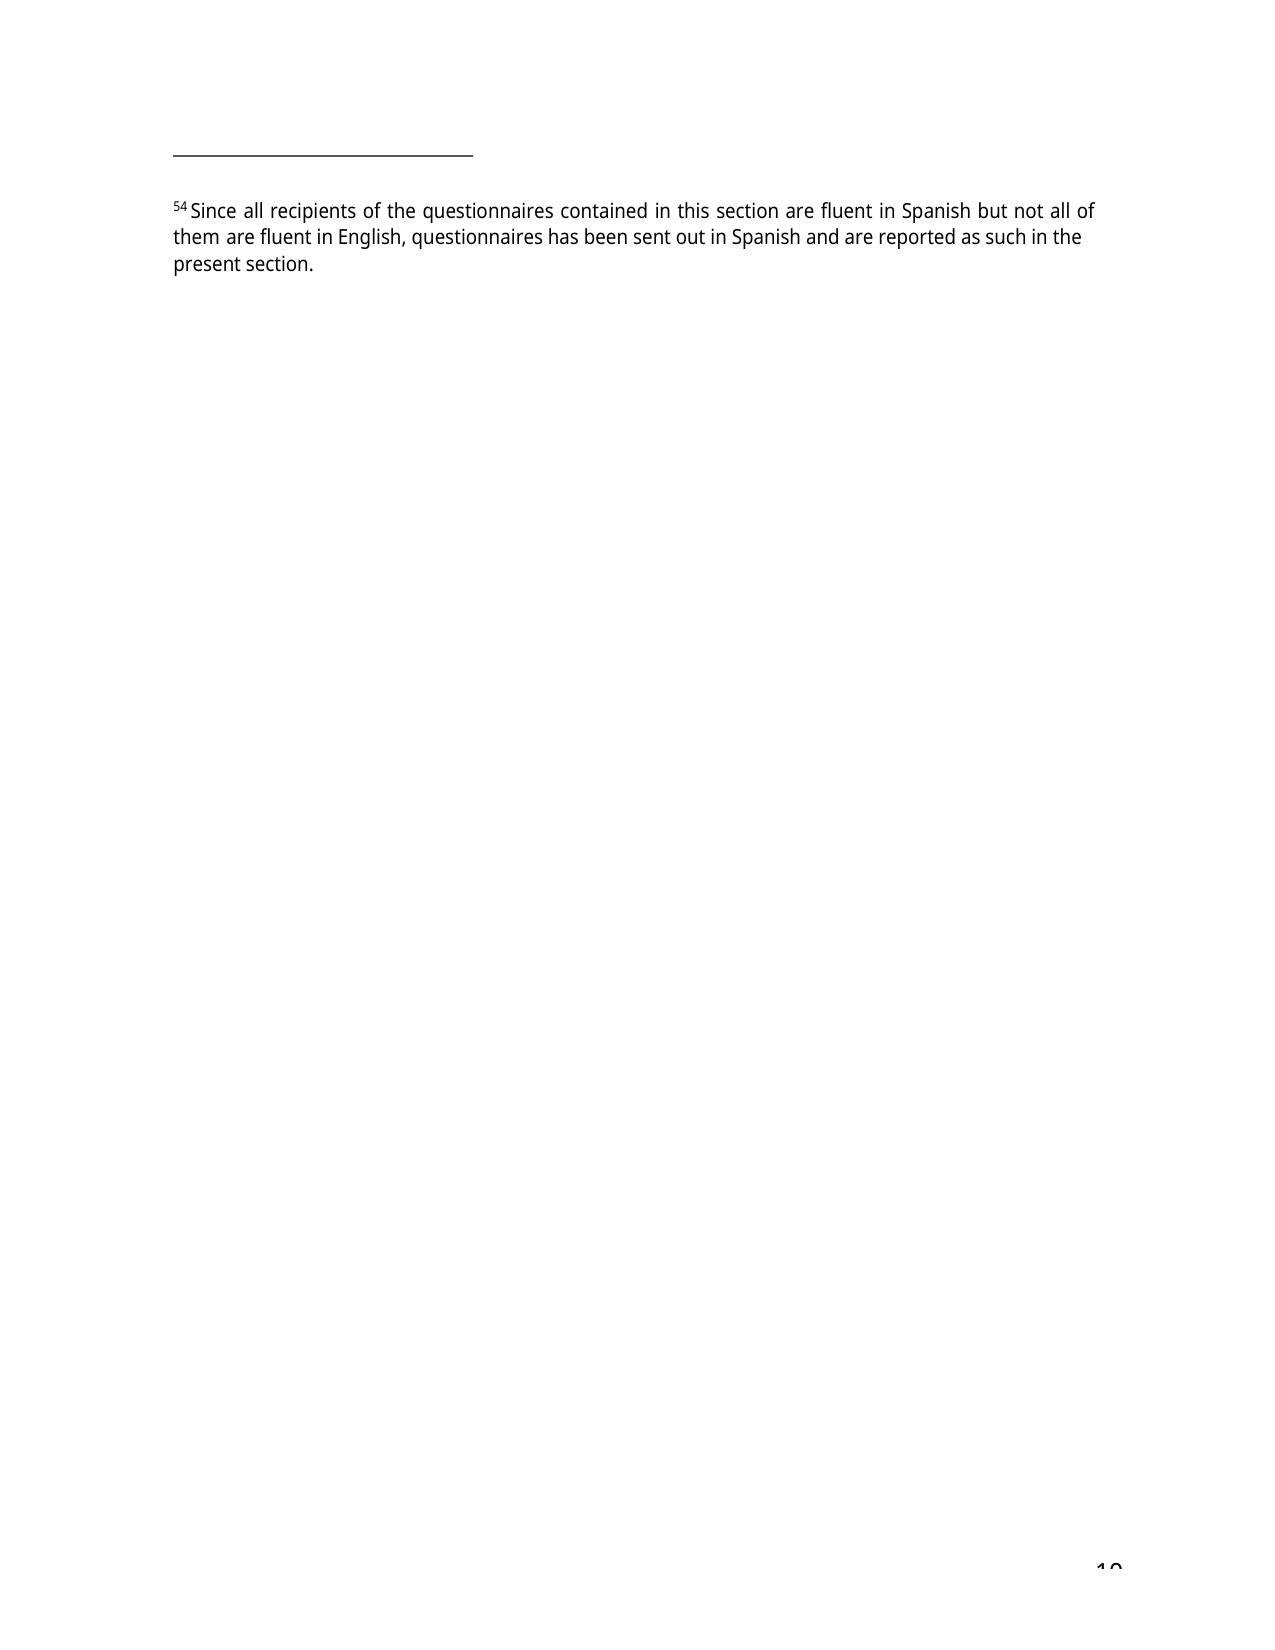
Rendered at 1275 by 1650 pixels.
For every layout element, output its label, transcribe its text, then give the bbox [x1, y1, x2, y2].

text 54 Since all recipients of the questionnaires contained in this section are fluent in Spanish but not all of them are fluent in English, questionnaires has been sent out in Spanish and are reported as such in the present section. [173, 197, 1127, 278]
